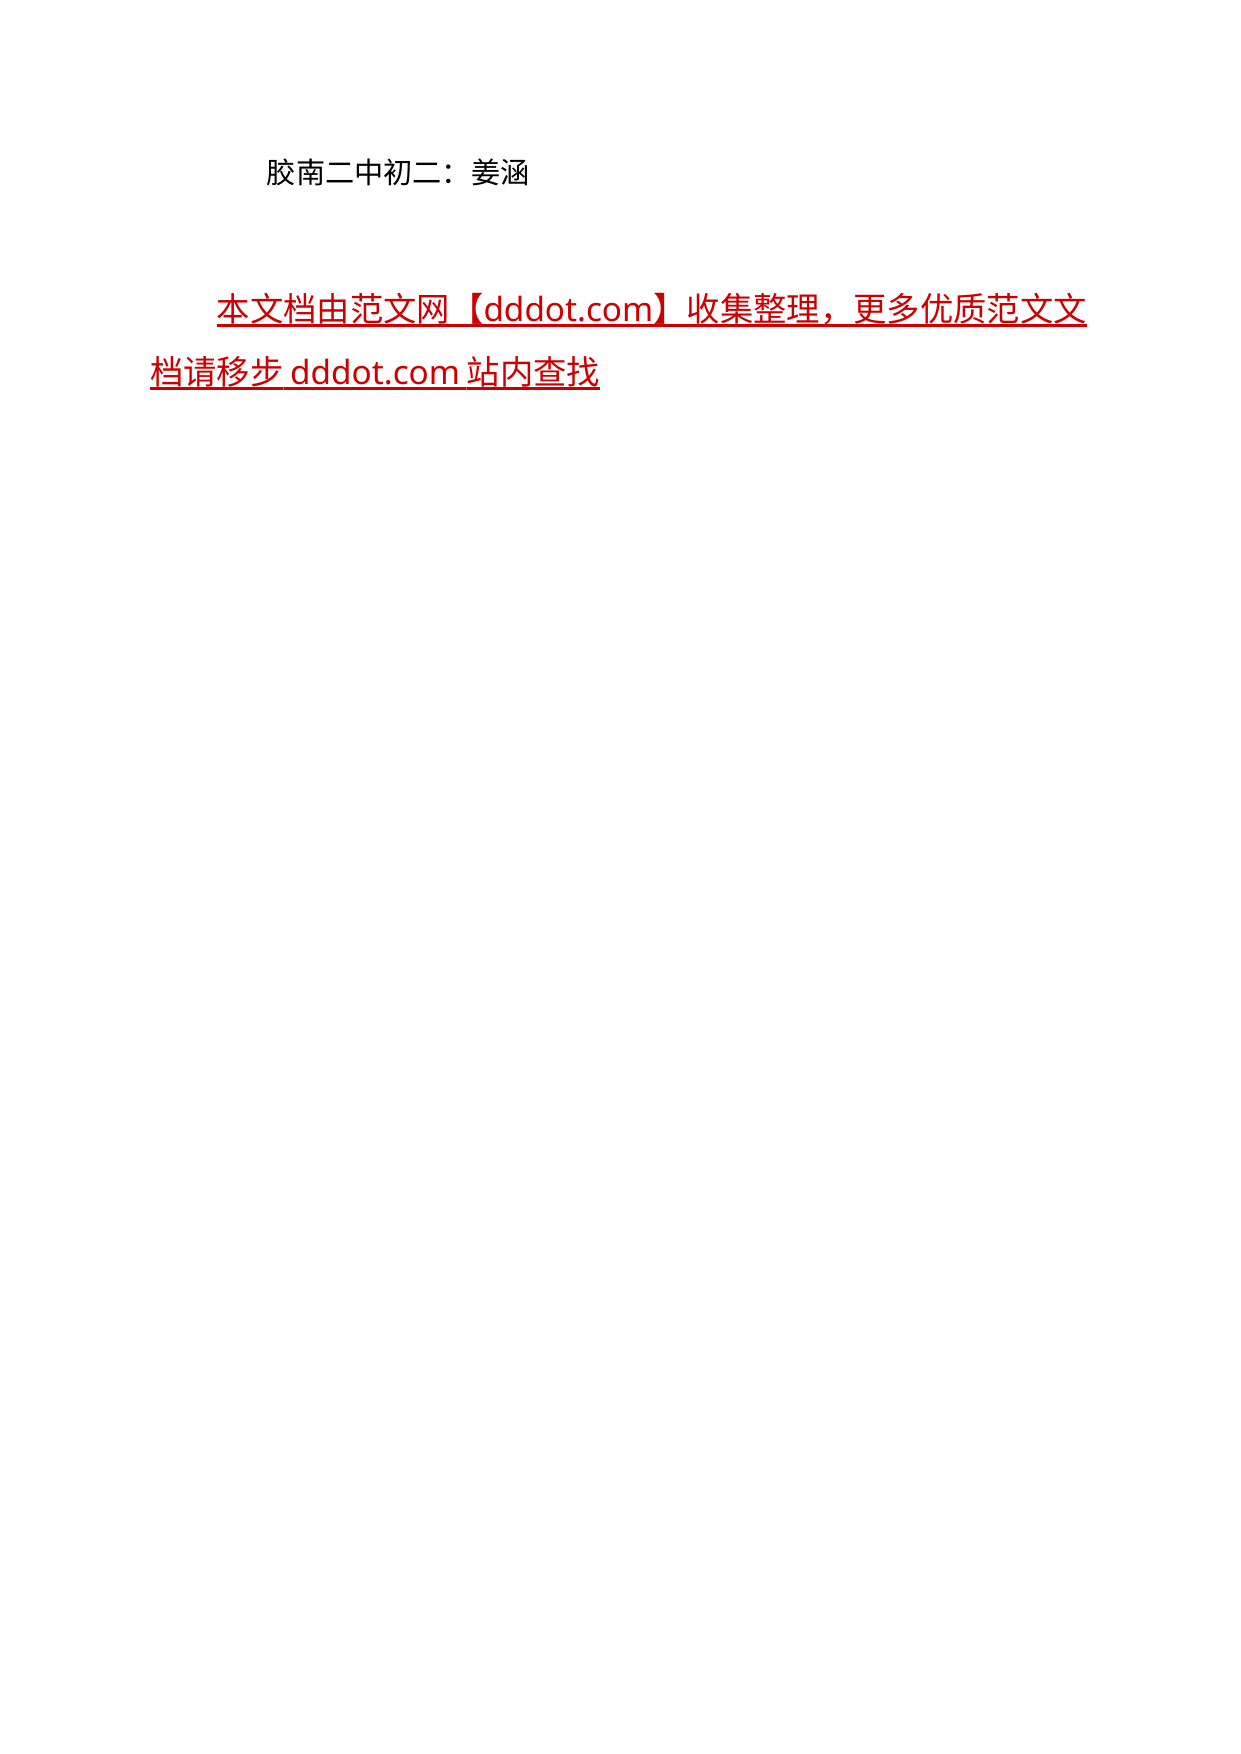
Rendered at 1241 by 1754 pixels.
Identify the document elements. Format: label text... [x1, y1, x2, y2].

text 胶南二中初二：姜涵 [150, 150, 1090, 192]
text 本文档由范文网【dddot.com】收集整理，更多优质范文文档请移步dddot.com站内查找 [150, 283, 1090, 394]
